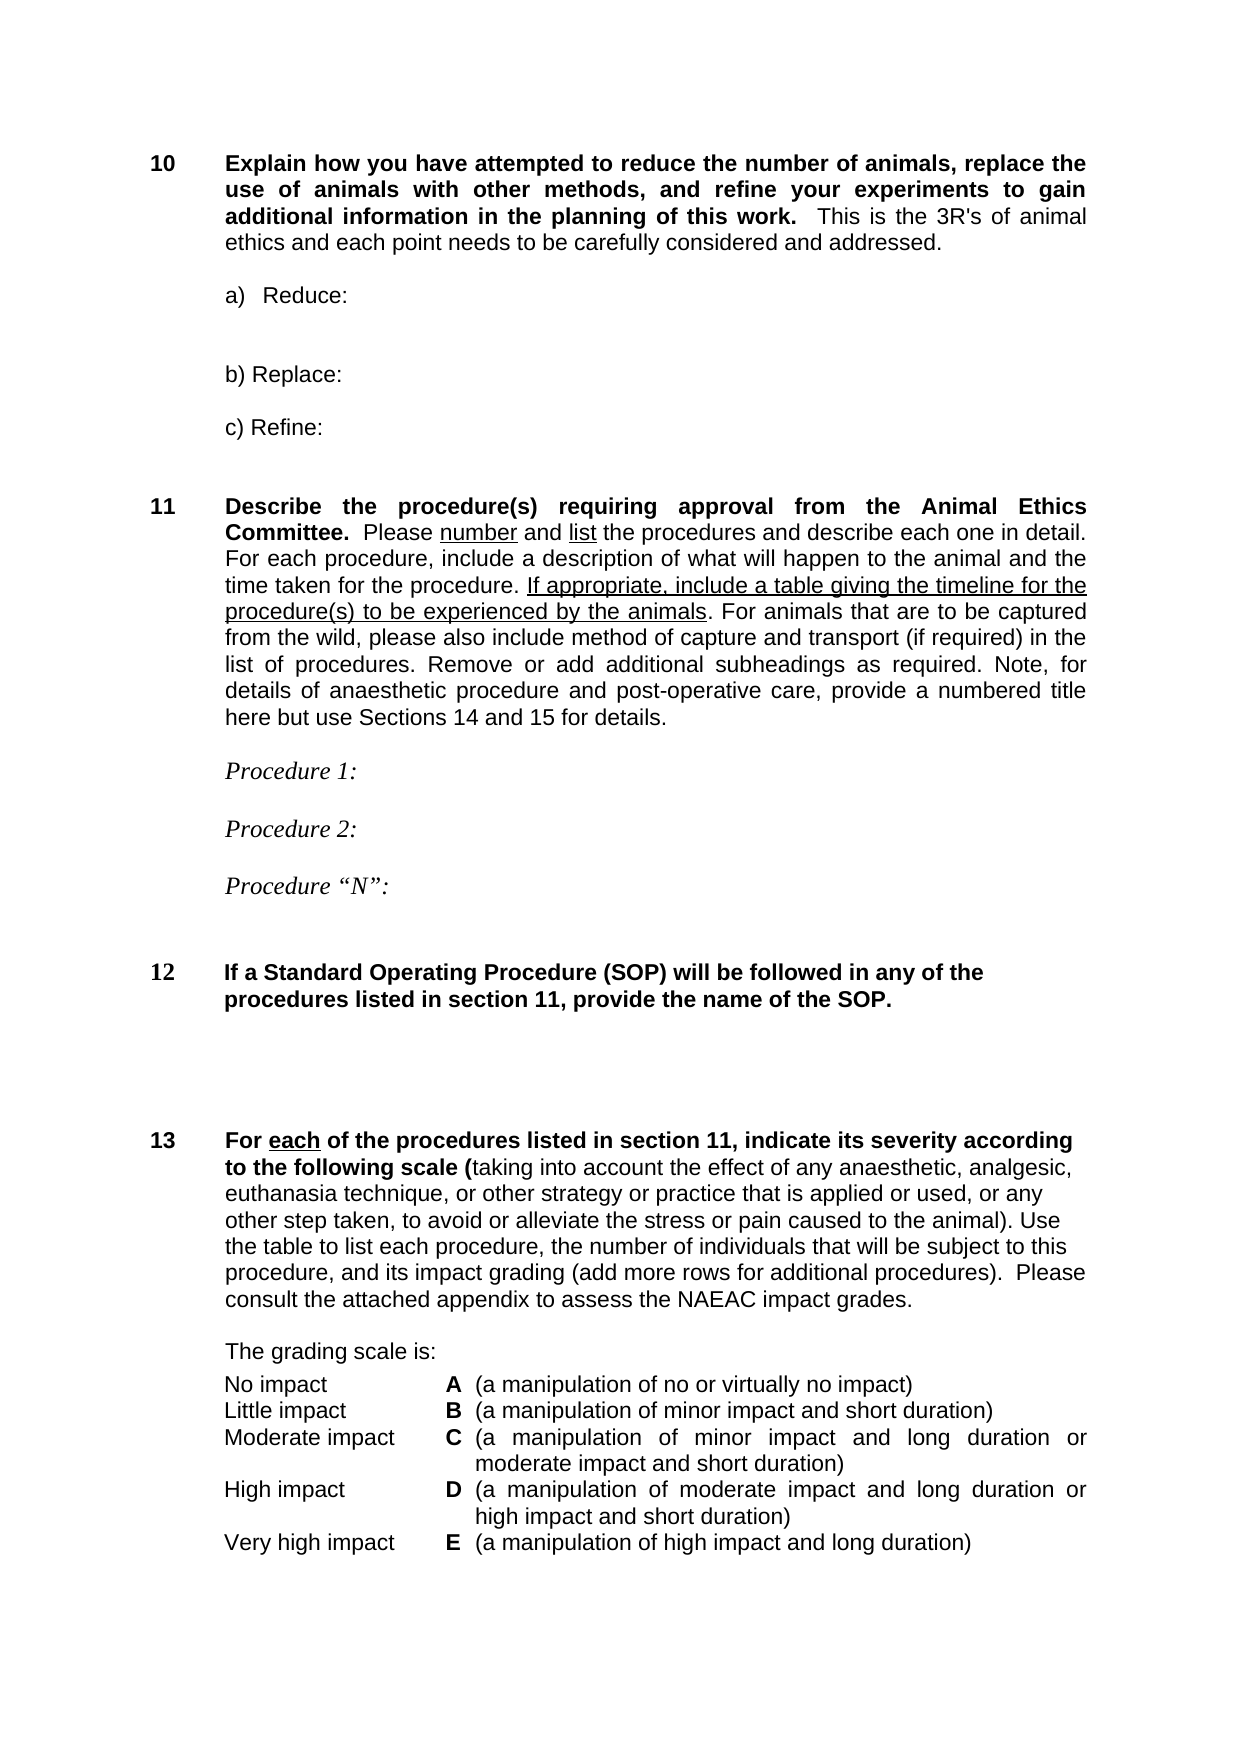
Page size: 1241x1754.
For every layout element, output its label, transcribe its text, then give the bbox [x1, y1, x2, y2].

subtitle Procedure 2: [225, 814, 1087, 842]
text The grading scale is: [225, 1338, 1087, 1365]
list Reduce: [225, 282, 1087, 308]
text 13 For each of the procedures listed in section 11, indicate its severity according to the following scale (taking into account the effect of any anaesthetic, analgesic, euthanasia technique, or other strategy or practice that is applied or used, or any other step taken, to avoid or alleviate the stress or pain caused to the animal). Use the table to list each procedure, the number of individuals that will be subject to this procedure, and its impact grading (add more rows for additional procedures). Please consult the attached appendix to assess the NAEAC impact grades. [150, 1127, 1087, 1312]
subtitle Procedure “N”: [225, 871, 1087, 900]
text b) Replace: [150, 361, 1087, 387]
text 10 Explain how you have attempted to reduce the number of animals, replace the use of animals with other methods, and refine your experiments to gain additional information in the planning of this work. This is the 3R's of animal ethics and each point needs to be carefully considered and addressed. [150, 150, 1087, 255]
text 11 Describe the procedure(s) requiring approval from the Animal Ethics Committee. Please number and list the procedures and describe each one in detail. For each procedure, include a description of what will happen to the animal and the time taken for the procedure. If appropriate, include a table giving the timeline for the procedure(s) to be experienced by the animals. For animals that are to be captured from the wild, please also include method of capture and transport (if required) in the list of procedures. Remove or add additional subheadings as required. Note, for details of anaesthetic procedure and post-operative care, provide a numbered title here but use Sections 14 and 15 for details. [150, 493, 1087, 730]
text Little impact B (a manipulation of minor impact and short duration) [224, 1397, 1087, 1424]
text No impact A (a manipulation of no or virtually no impact) [224, 1371, 1087, 1397]
text Moderate impact C (a manipulation of minor impact and long duration or moderate impact and short duration) [224, 1424, 1087, 1476]
text High impact D (a manipulation of moderate impact and long duration or high impact and short duration) [224, 1476, 1087, 1529]
text Very high impact E (a manipulation of high impact and long duration) [224, 1529, 1087, 1555]
text 12 If a Standard Operating Procedure (SOP) will be followed in any of the procedures listed in section 11, provide the name of the SOP. [150, 957, 1087, 1012]
subtitle Procedure 1: [225, 756, 1087, 785]
text c) Refine: [225, 413, 1087, 440]
